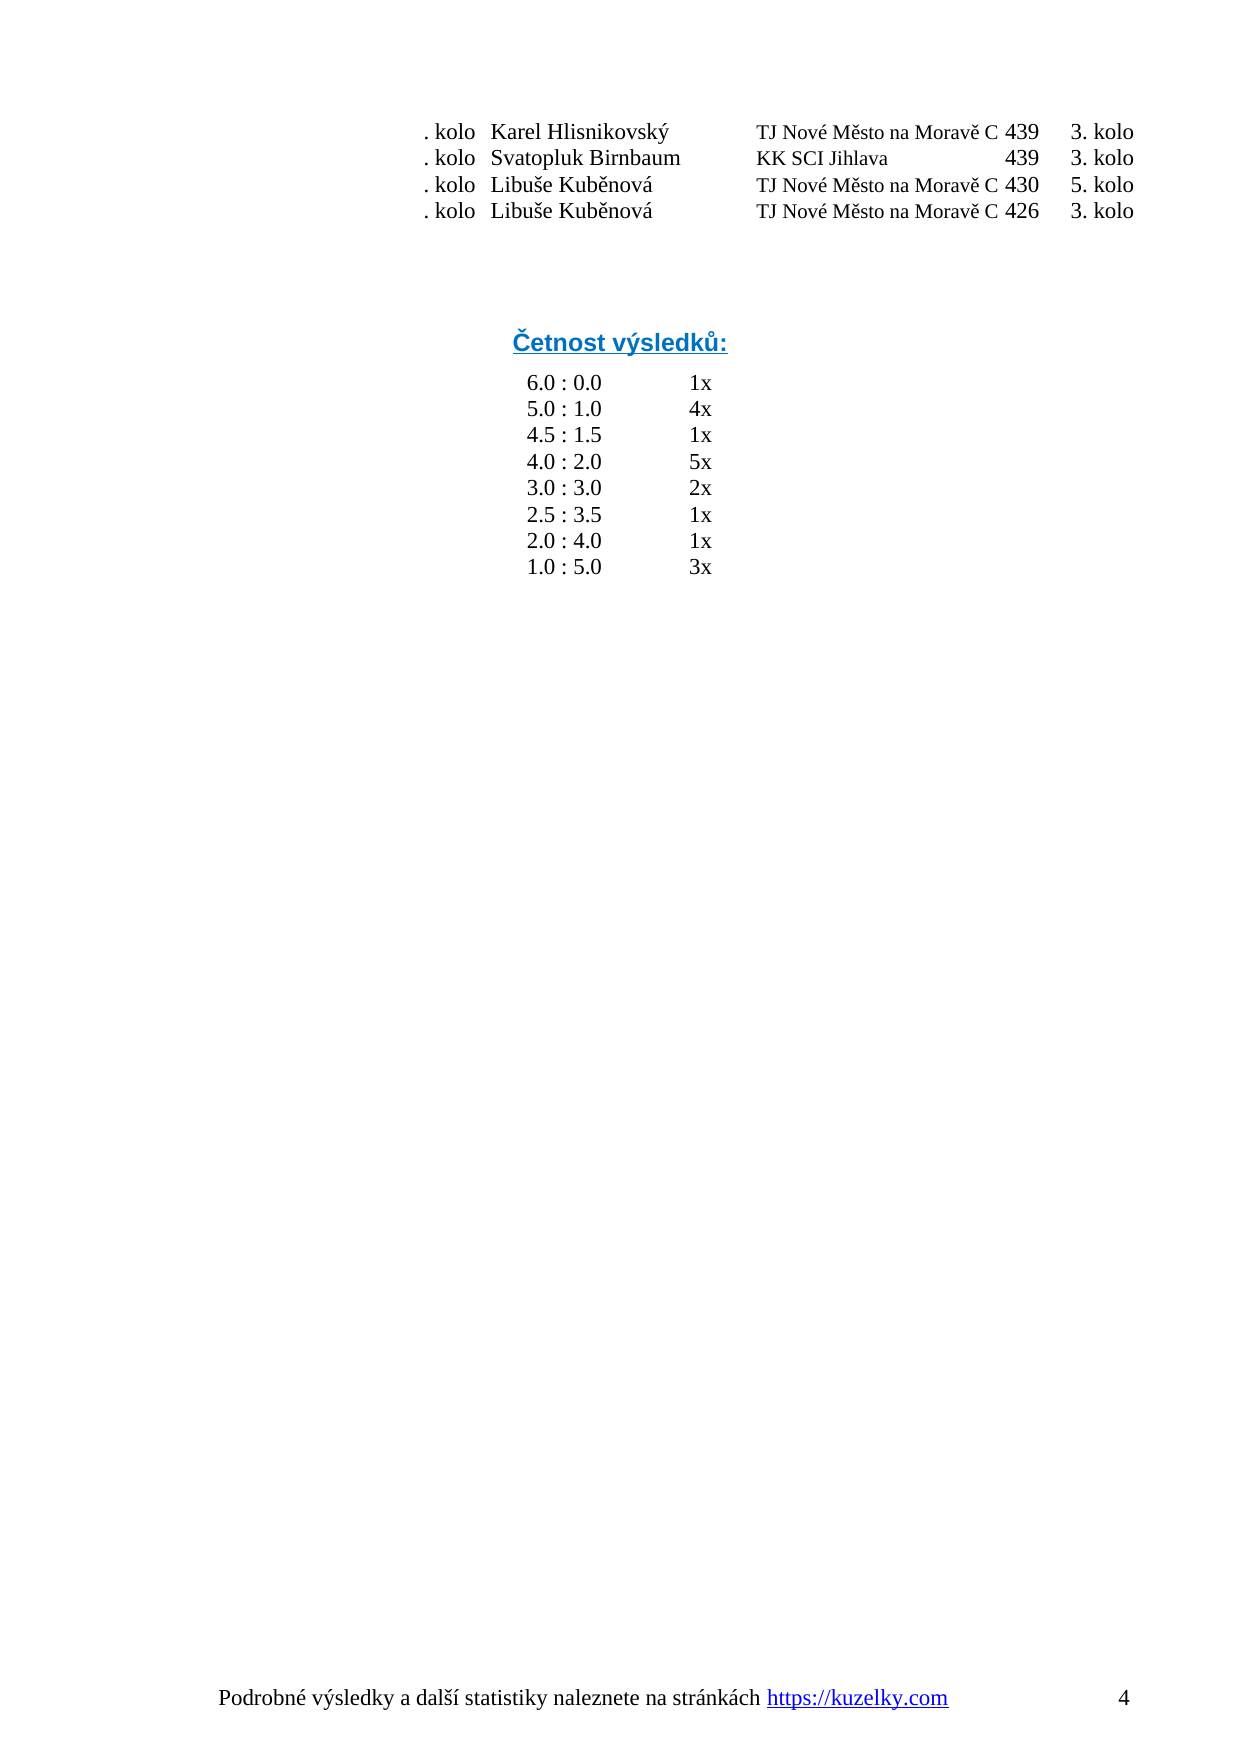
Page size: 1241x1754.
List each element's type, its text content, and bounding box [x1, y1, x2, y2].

text 1.0 : 5.0 3x [106, 553, 1134, 580]
text Četnost výsledků: [94, 328, 1145, 356]
text . kolo Karel Hlisnikovský TJ Nové Město na Moravě C 439 3. kolo [106, 118, 1134, 144]
text . kolo Libuše Kuběnová TJ Nové Město na Moravě C 430 5. kolo [106, 171, 1134, 197]
text 4.0 : 2.0 5x [106, 448, 1134, 474]
text 2.0 : 4.0 1x [106, 527, 1134, 553]
text 4.5 : 1.5 1x [106, 422, 1134, 448]
text 6.0 : 0.0 1x [106, 369, 1134, 395]
text 2.5 : 3.5 1x [106, 501, 1134, 527]
text . kolo Libuše Kuběnová TJ Nové Město na Moravě C 426 3. kolo [106, 197, 1134, 223]
text . kolo Svatopluk Birnbaum KK SCI Jihlava 439 3. kolo [106, 144, 1134, 171]
text 3.0 : 3.0 2x [106, 474, 1134, 501]
text 5.0 : 1.0 4x [106, 395, 1134, 422]
